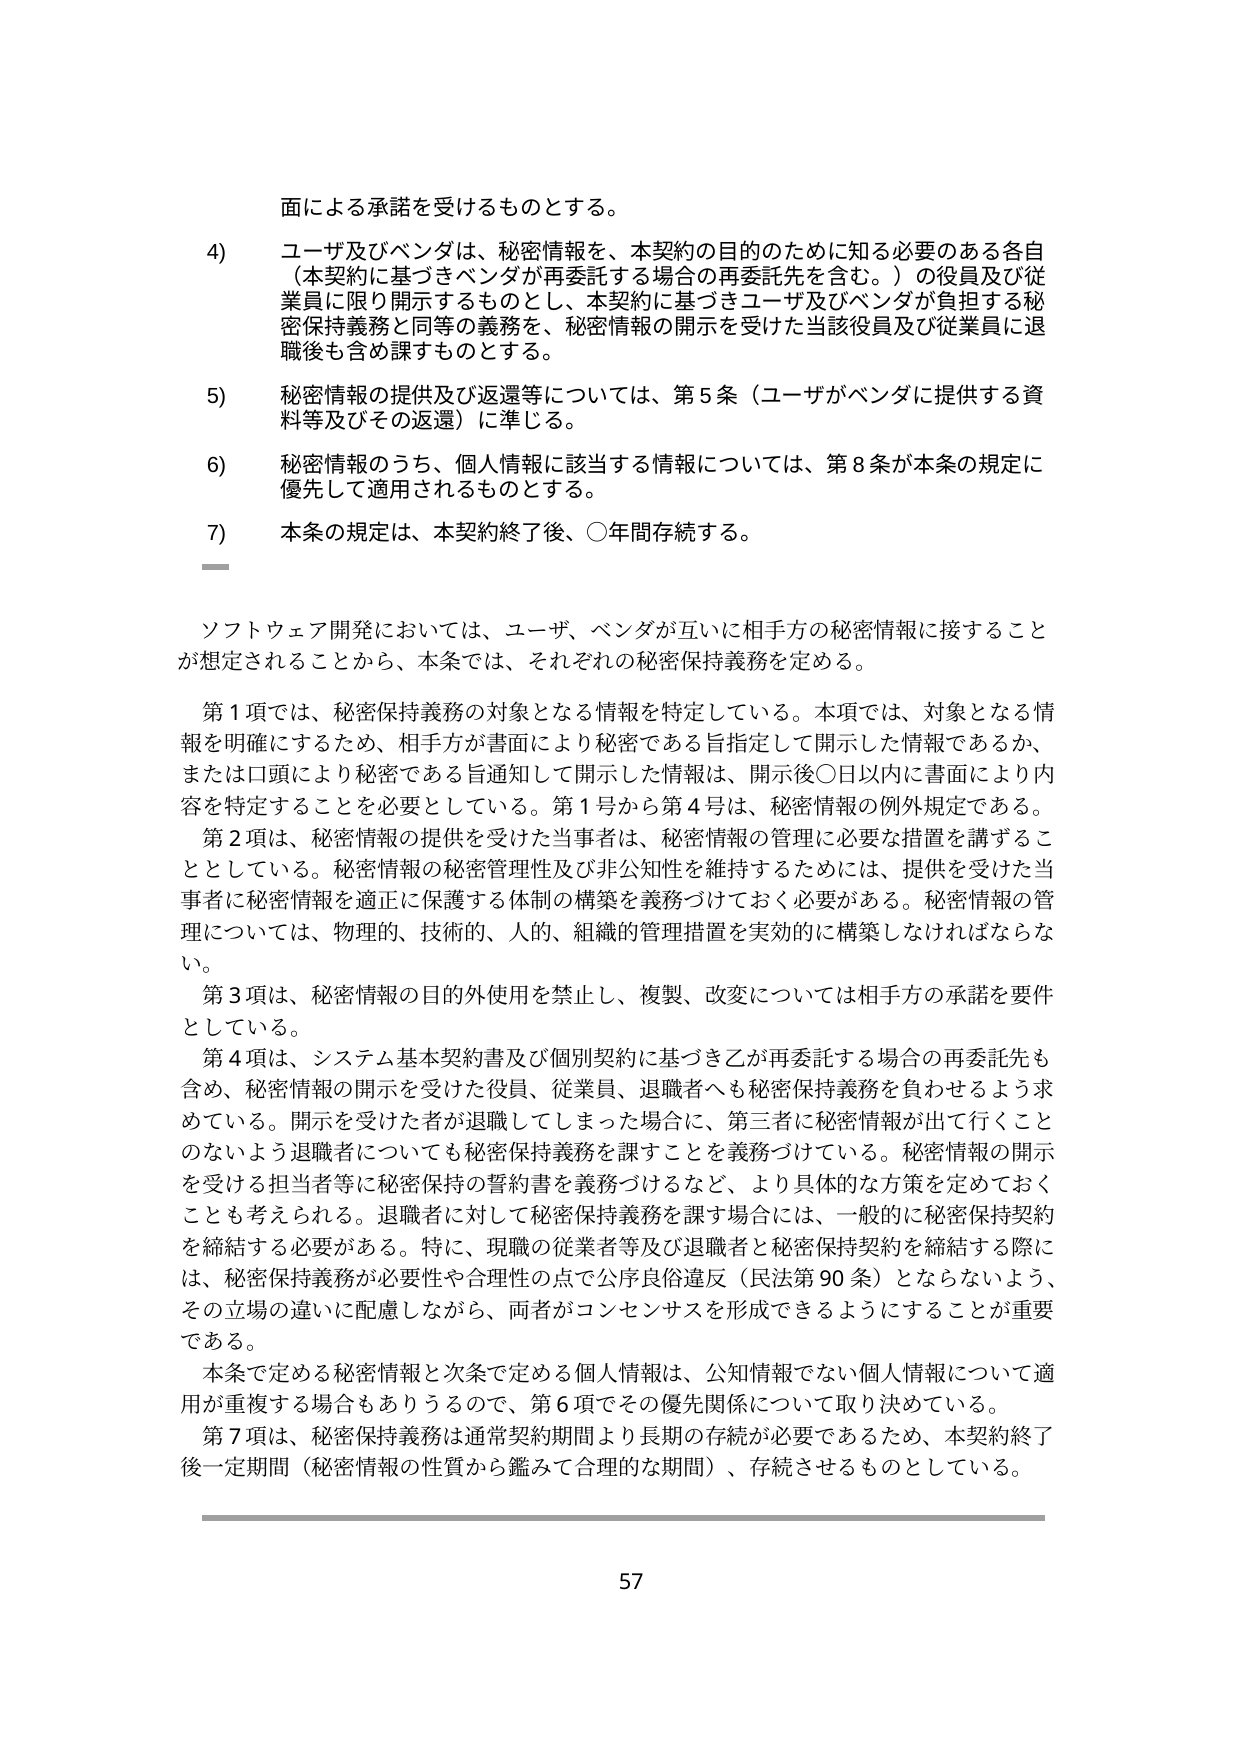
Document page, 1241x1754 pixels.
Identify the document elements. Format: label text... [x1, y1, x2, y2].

subtitle 5) 秘密情報の提供及び返還等については、第5条（ユーザがベンダに提供する資料等及びその返還）に準じる。 [207, 383, 1060, 433]
subtitle 6) 秘密情報のうち、個人情報に該当する情報については、第8条が本条の規定に優先して適用されるものとする。 [207, 452, 1060, 502]
subtitle 4) ユーザ及びベンダは、秘密情報を、本契約の目的のために知る必要のある各自（本契約に基づきベンダが再委託する場合の再委託先を含む。）の役員及び従業員に限り開示するものとし、本契約に基づきユーザ及びベンダが負担する秘密保持義務と同等の義務を、秘密情報の開示を受けた当該役員及び従業員に退職後も含め課すものとする。 [207, 239, 1060, 364]
text 第1項では、秘密保持義務の対象となる情報を特定している。本項では、対象となる情報を明確にするため、相手方が書面により秘密である旨指定して開示した情報であるか、または口頭により秘密である旨通知して開示した情報は、開示後○日以内に書面により内容を特定することを必要としている。第1号から第4号は、秘密情報の例外規定である。 第2項は、秘密情報の提供を受けた当事者は、秘密情報の管理に必要な措置を講ずることとしている。秘密情報の秘密管理性及び非公知性を維持するためには、提供を受けた当事者に秘密情報を適正に保護する体制の構築を義務づけておく必要がある。秘密情報の管理については、物理的、技術的、人的、組織的管理措置を実効的に構築しなければならない。 第3項は、秘密情報の目的外使用を禁止し、複製、改変については相手方の承諾を要件としている。 第4項は、システム基本契約書及び個別契約に基づき乙が再委託する場合の再委託先も含め、秘密情報の開示を受けた役員、従業員、退職者へも秘密保持義務を負わせるよう求めている。開示を受けた者が退職してしまった場合に、第三者に秘密情報が出て行くことのないよう退職者についても秘密保持義務を課すことを義務づけている。秘密情報の開示を受ける担当者等に秘密保持の誓約書を義務づけるなど、より具体的な方策を定めておくことも考えられる。退職者に対して秘密保持義務を課す場合には、一般的に秘密保持契約を締結する必要がある。特に、現職の従業者等及び退職者と秘密保持契約を締結する際には、秘密保持義務が必要性や合理性の点で公序良俗違反（民法第90 条）とならないよう、その立場の違いに配慮しながら、両者がコンセンサスを形成できるようにすることが重要である。 本条で定める秘密情報と次条で定める個人情報は、公知情報でない個人情報について適用が重複する場合もありうるので、第6項でその優先関係について取り決めている。 第7項は、秘密保持義務は通常契約期間より長期の存続が必要であるため、本契約終了後一定期間（秘密情報の性質から鑑みて合理的な期間）、存続させるものとしている。 [180, 695, 1060, 1482]
subtitle 7) 本条の規定は、本契約終了後、○年間存続する。 [207, 521, 1060, 546]
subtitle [207, 196, 1060, 221]
text ソフトウェア開発においては、ユーザ、ベンダが互いに相手方の秘密情報に接することが想定されることから、本条では、それぞれの秘密保持義務を定める。 [177, 613, 1060, 676]
